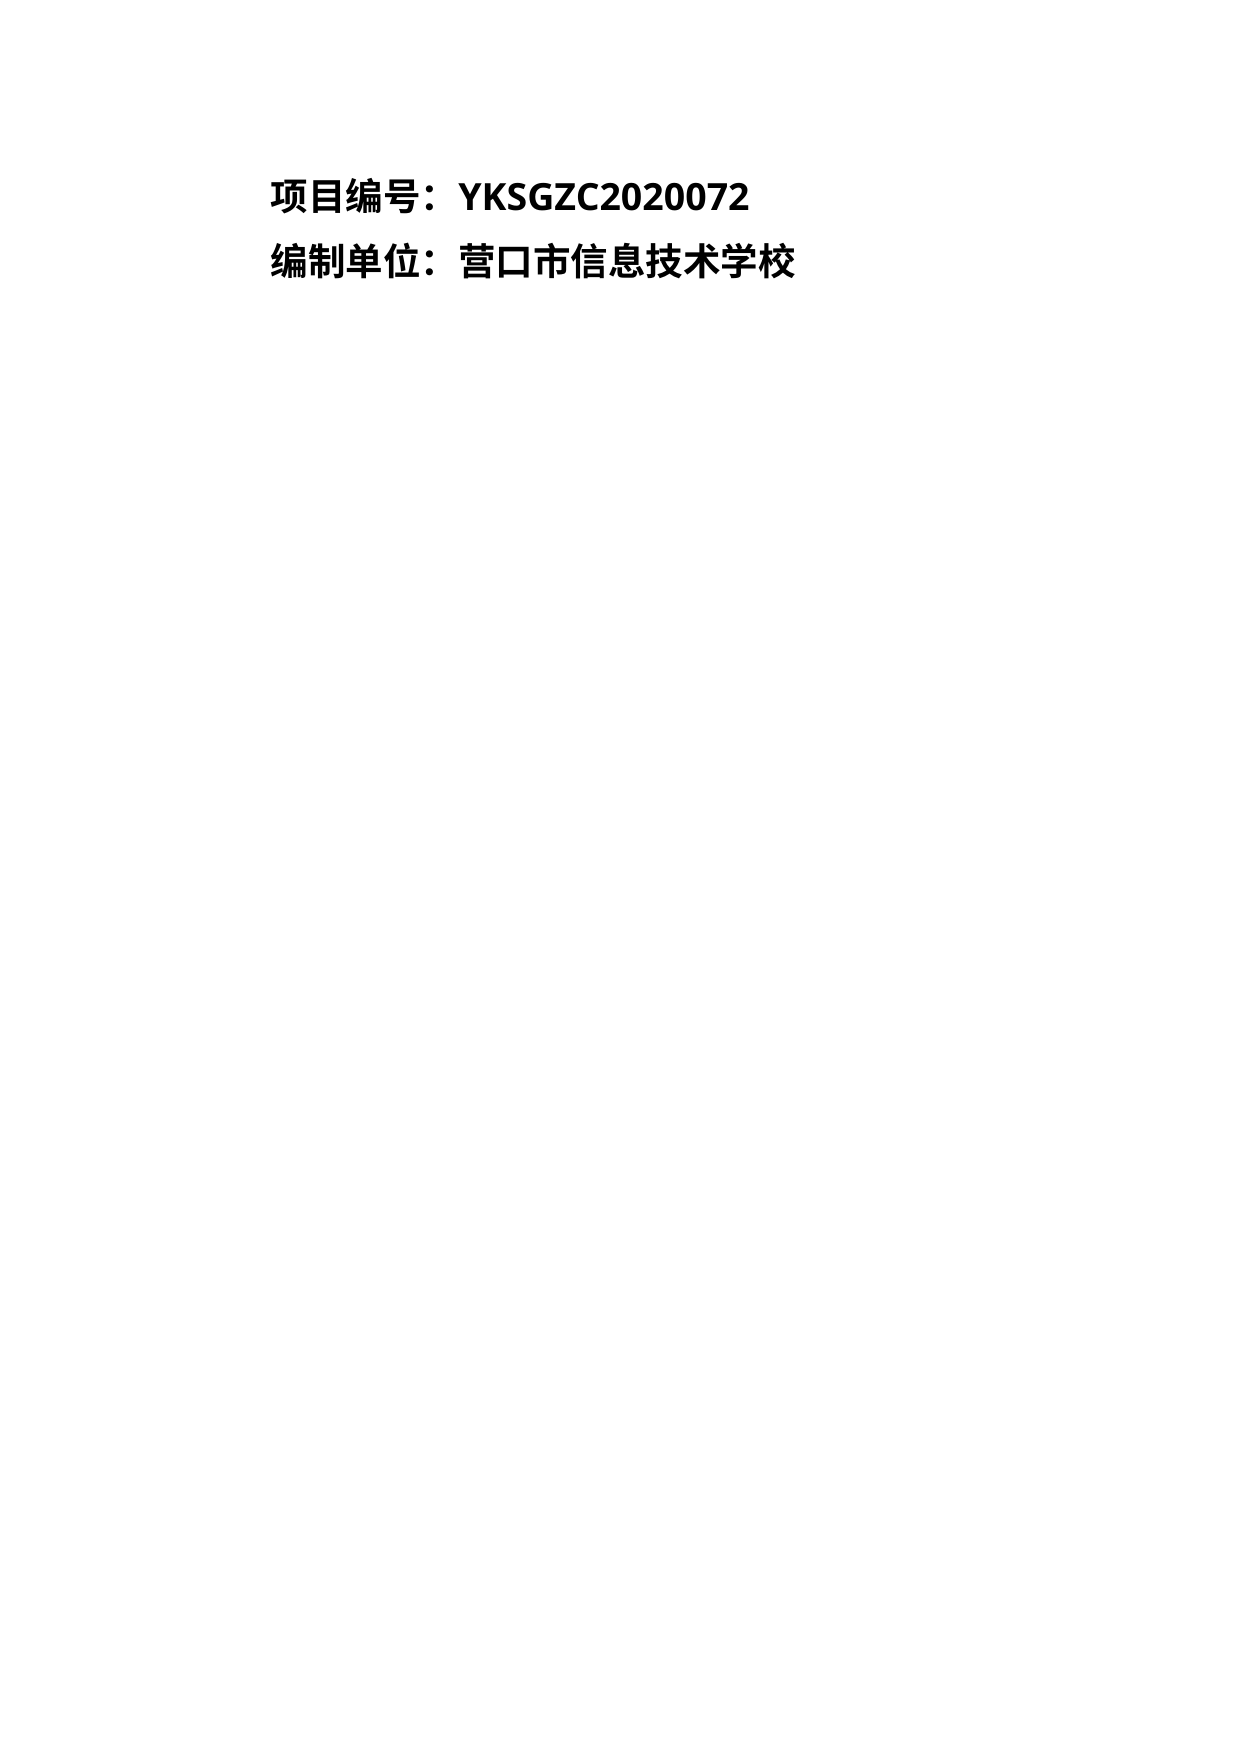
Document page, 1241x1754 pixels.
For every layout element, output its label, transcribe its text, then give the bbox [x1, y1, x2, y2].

text 编制单位： [159, 227, 1087, 292]
text 项目编号： [159, 162, 1087, 227]
